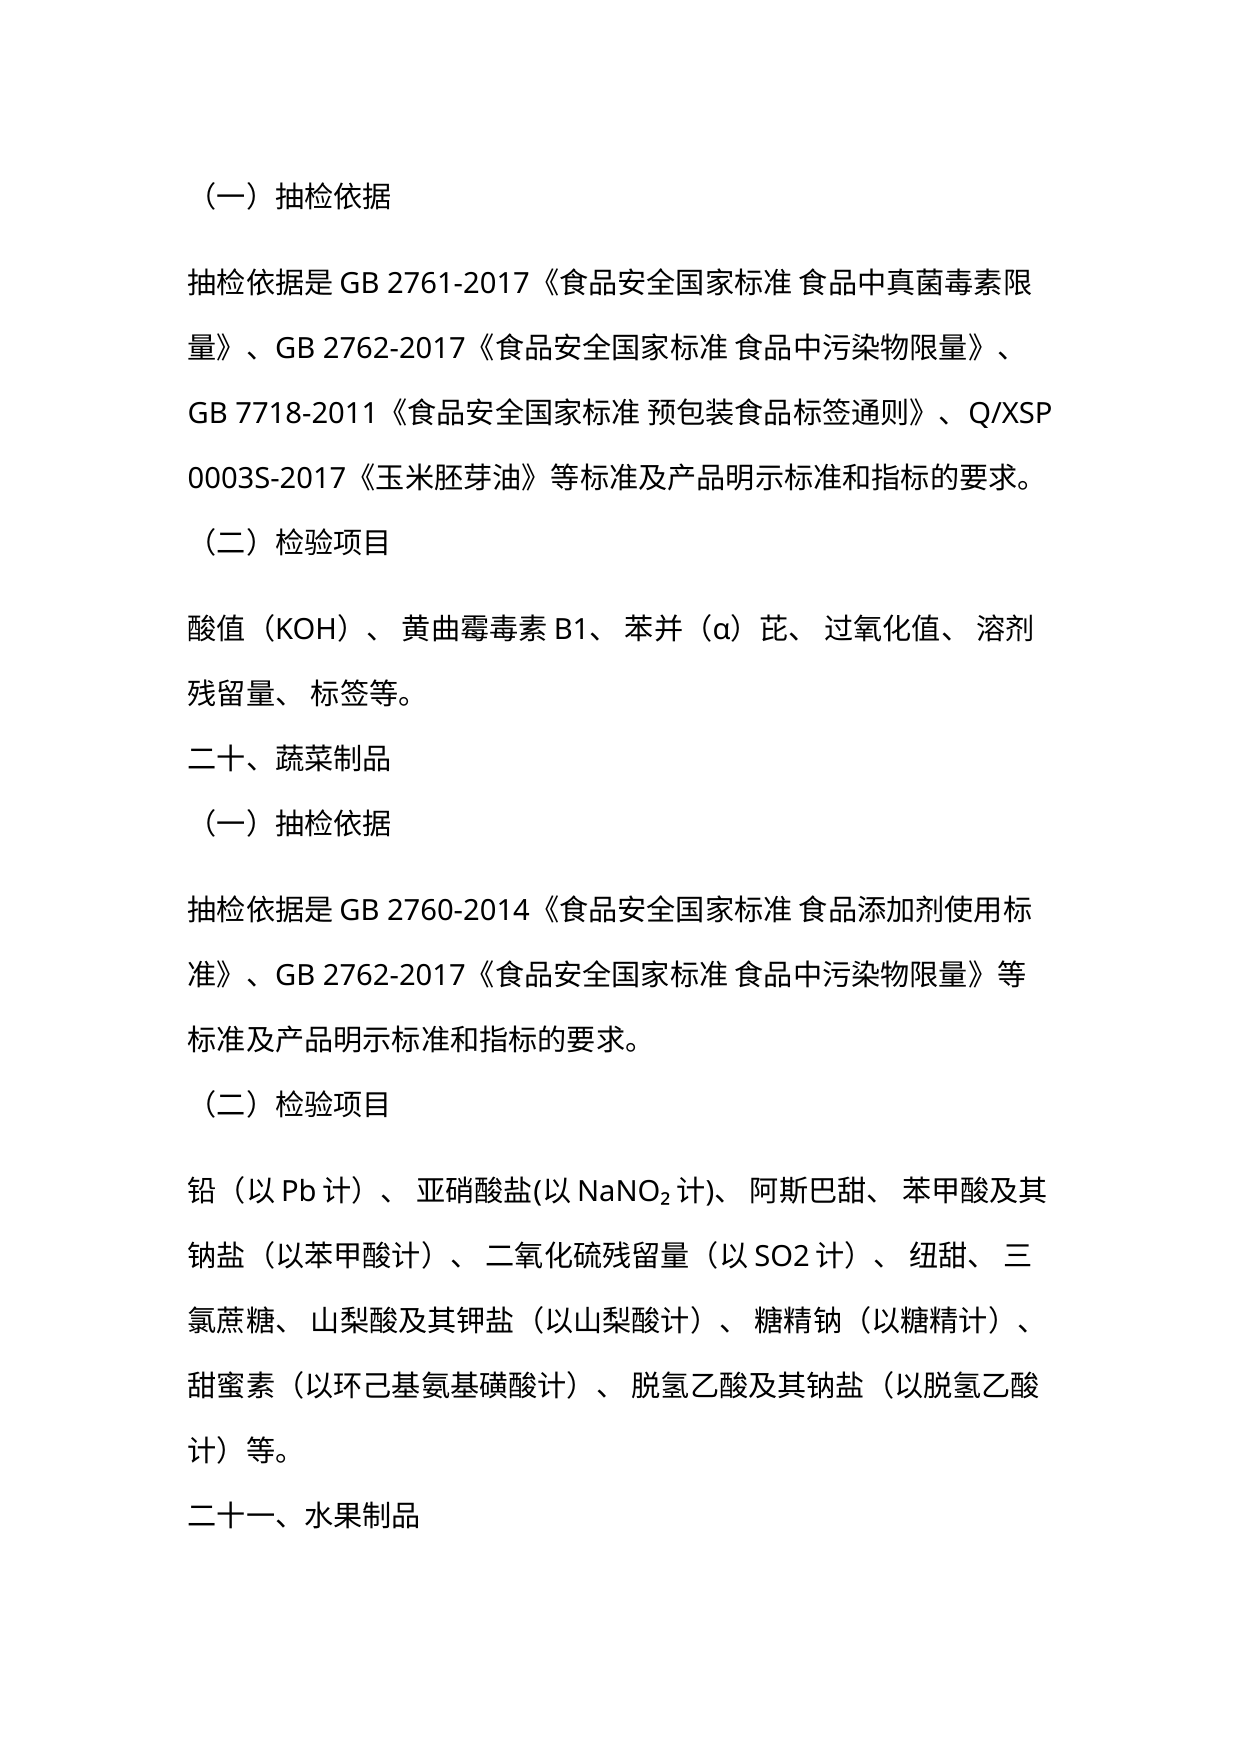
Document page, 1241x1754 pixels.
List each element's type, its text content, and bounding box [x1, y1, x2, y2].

text 抽检依据是GB 2760-2014《食品安全国家标准 食品添加剂使用标准》、GB 2762-2017《食品安全国家标准 食品中污染物限量》等标准及产品明示标准和指标的要求。 [187, 875, 1053, 1070]
text 抽检依据是GB 2761-2017《食品安全国家标准 食品中真菌毒素限量》、GB 2762-2017《食品安全国家标准 食品中污染物限量》、GB 7718-2011《食品安全国家标准 预包装食品标签通则》、Q/XSP 0003S-2017《玉米胚芽油》等标准及产品明示标准和指标的要求。 [187, 248, 1053, 508]
text （二）检验项目 [187, 1070, 1053, 1135]
text 二十、蔬菜制品 [187, 724, 1053, 789]
text （一）抽检依据 [187, 789, 1053, 854]
text 二十一、水果制品 [187, 1482, 1053, 1547]
text 酸值（KOH）、 黄曲霉毒素B1、 苯并（α）芘、 过氧化值、 溶剂残留量、 标签等。 [187, 594, 1053, 724]
text （二）检验项目 [187, 508, 1053, 573]
text 铅（以Pb计）、 亚硝酸盐(以NaNO₂计)、 阿斯巴甜、 苯甲酸及其钠盐（以苯甲酸计）、 二氧化硫残留量（以SO2计）、 纽甜、 三氯蔗糖、 山梨酸及其钾盐（以山梨酸计）、 糖精钠（以糖精计）、 甜蜜素（以环己基氨基磺酸计）、 脱氢乙酸及其钠盐（以脱氢乙酸计）等。 [187, 1157, 1053, 1482]
text （一）抽检依据 [187, 162, 1053, 227]
